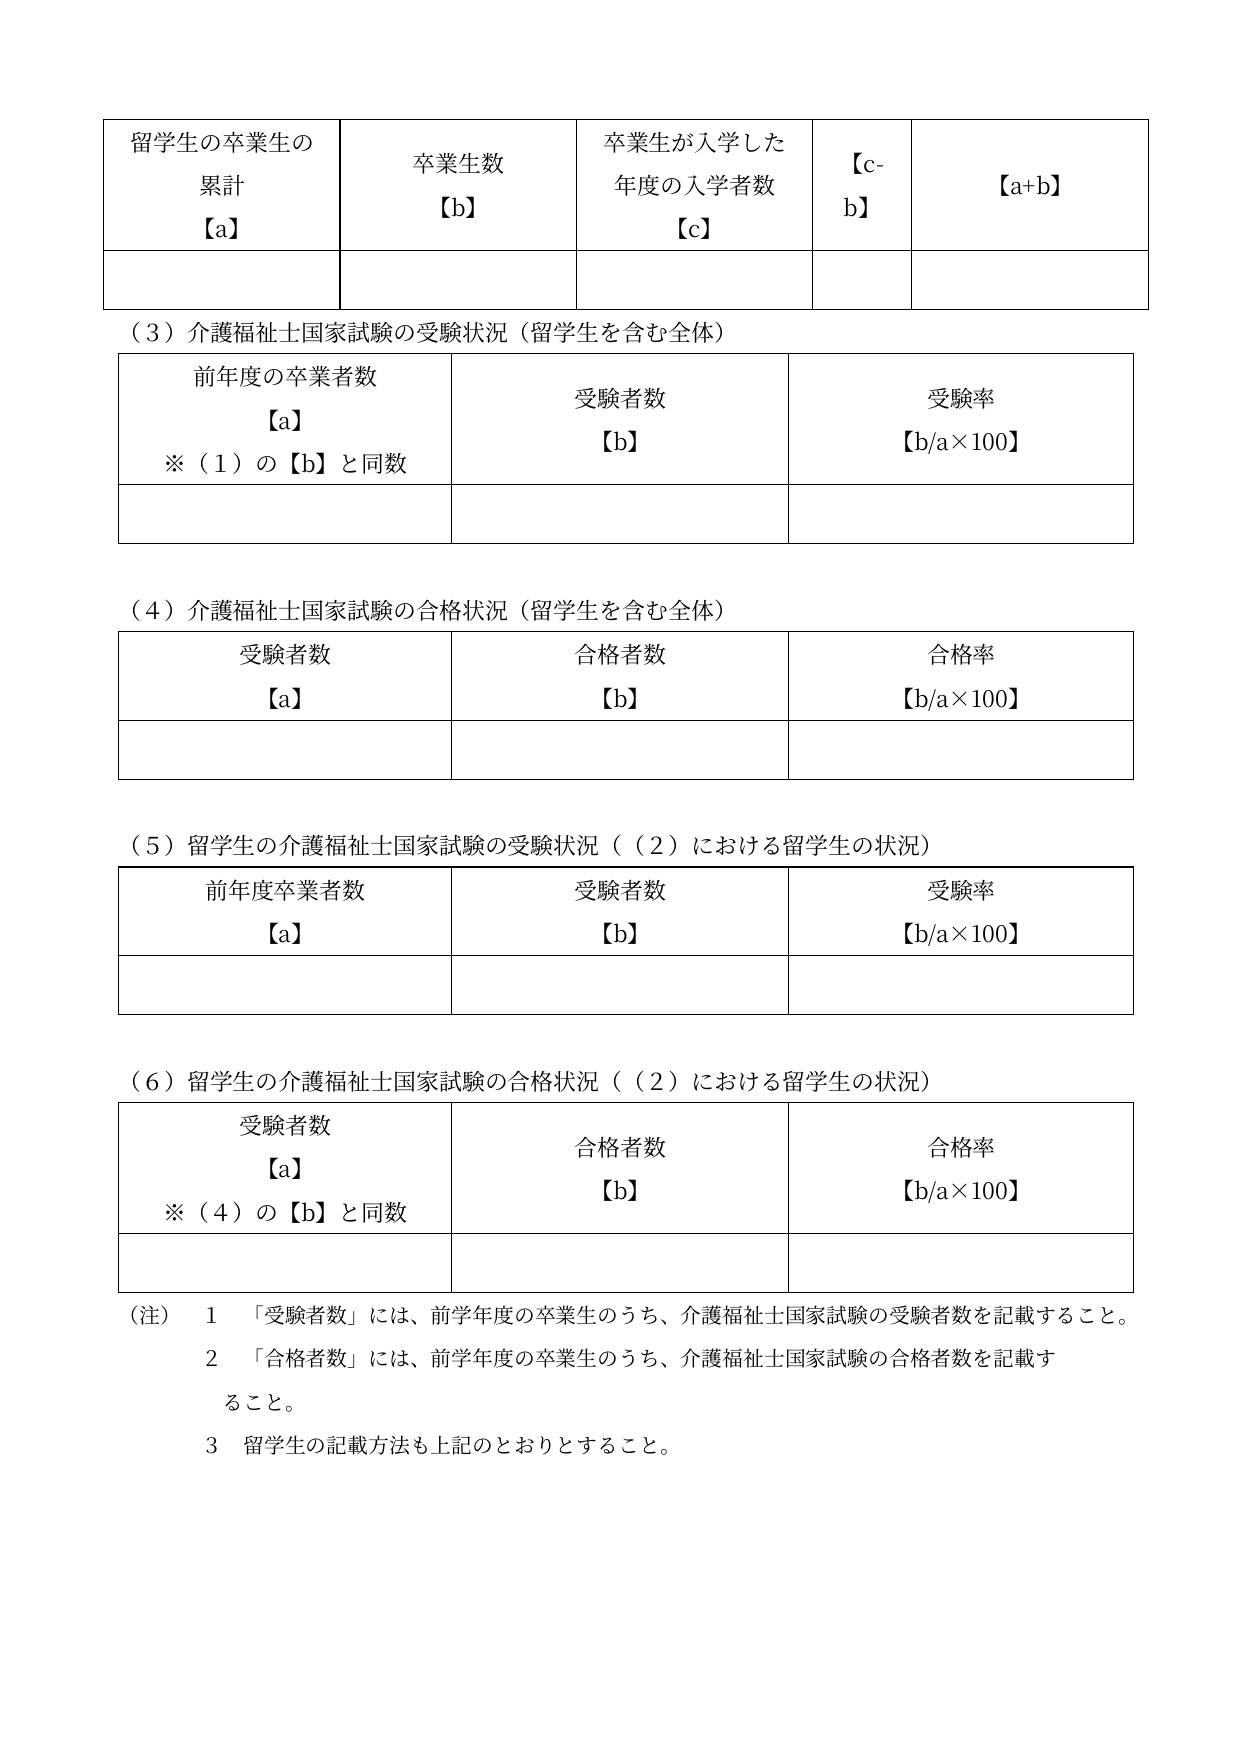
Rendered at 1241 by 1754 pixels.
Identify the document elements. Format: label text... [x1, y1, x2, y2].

text （４）介護福祉士国家試験の合格状況（留学生を含む全体） [118, 588, 1134, 631]
table_cell [813, 251, 911, 309]
text ３ 留学生の記載方法も上記のとおりとすること。 [118, 1423, 1134, 1466]
table_header 前年度卒業者数 【a】 [119, 868, 451, 955]
table_cell [577, 251, 812, 309]
table_header 受験率 【b/a×100】 [789, 868, 1133, 955]
table_header 前年度の留学生の 卒業生数 【b】 [341, 120, 576, 250]
text ２ 「合格者数」には、前学年度の卒業生のうち、介護福祉士国家試験の合格者数を記載す [118, 1336, 1134, 1379]
table_cell [341, 251, 576, 309]
table_header 受験者数 【a】 [119, 632, 451, 719]
table_cell [119, 956, 451, 1014]
table_cell [912, 251, 1148, 309]
table_cell [119, 485, 451, 543]
table_cell [119, 1234, 451, 1292]
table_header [577, 120, 812, 250]
table_cell [789, 956, 1133, 1014]
text （３）介護福祉士国家試験の受験状況（留学生を含む全体） [118, 310, 1134, 353]
table_cell [119, 721, 451, 779]
table_cell [789, 1234, 1133, 1292]
table_header 合格者数 【b】 [452, 1103, 788, 1233]
table_header 合格者数 【b】 [452, 632, 788, 719]
table_cell [789, 485, 1133, 543]
table_cell [104, 251, 339, 309]
text （５）留学生の介護福祉士国家試験の受験状況（（２）における留学生の状況） [118, 823, 1134, 866]
table_header 受験者数 【b】 [452, 354, 788, 484]
table_cell [452, 956, 788, 1014]
table_cell [452, 485, 788, 543]
text （６）留学生の介護福祉士国家試験の合格状況（（２）における留学生の状況） [118, 1058, 1134, 1102]
table_cell [789, 721, 1133, 779]
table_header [104, 120, 339, 250]
table_header 前年度の卒業者数 【a】 ※（１）の【b】と同数 [119, 354, 451, 484]
text ること。 [118, 1379, 1134, 1423]
table_header 受験率 【b/a×100】 [789, 354, 1133, 484]
table_header 合格率 【b/a×100】 [789, 1103, 1133, 1233]
table_header 卒業生の合計 【a+b】 [912, 120, 1148, 250]
table_header 増減 【c-b】 [813, 120, 911, 250]
text （注） １ 「受験者数」には、前学年度の卒業生のうち、介護福祉士国家試験の受験者数を記載すること。 [118, 1293, 1134, 1336]
table_cell [452, 721, 788, 779]
table_header 受験者数 【a】 ※（４）の【b】と同数 [119, 1103, 451, 1233]
table_header 合格率 【b/a×100】 [789, 632, 1133, 719]
table_header 受験者数 【b】 [452, 868, 788, 955]
table_cell [452, 1234, 788, 1292]
